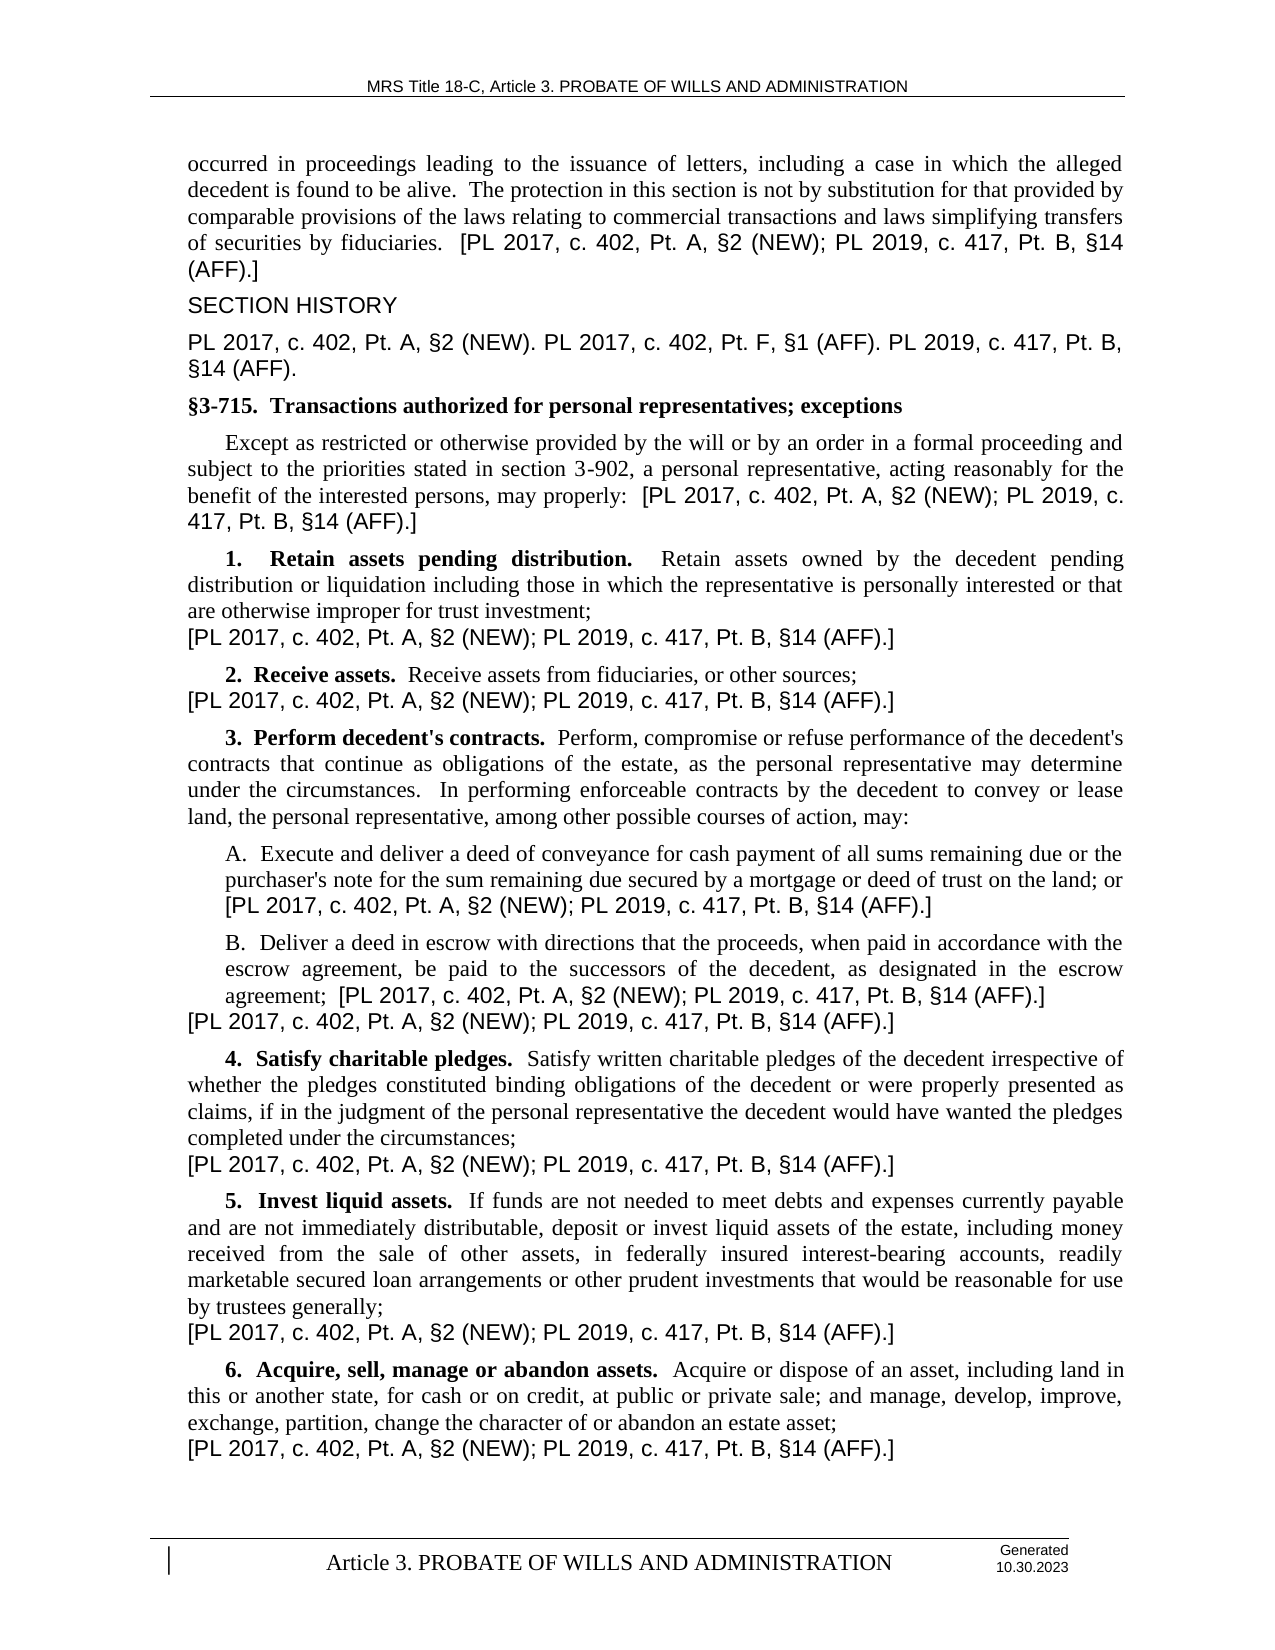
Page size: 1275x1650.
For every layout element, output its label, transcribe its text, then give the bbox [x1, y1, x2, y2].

text [PL 2017, c. 402, Pt. A, §2 (NEW); PL 2019, c. 417, Pt. B, §14 (AFF).] [187, 624, 1125, 650]
text 1. Retain assets pending distribution. Retain assets owned by the decedent pending distribution or liquidation including those in which the representative is personally interested or that are otherwise improper for trust investment; [187, 545, 1125, 624]
text §3-715. Transactions authorized for personal representatives; exceptions [187, 392, 1125, 418]
text 4. Satisfy charitable pledges. Satisfy written charitable pledges of the decedent irrespective of whether the pledges constituted binding obligations of the decedent or were properly presented as claims, if in the judgment of the personal representative the decedent would have wanted the pledges completed under the circumstances; [187, 1045, 1125, 1151]
text 3. Perform decedent's contracts. Perform, compromise or refuse performance of the decedent's contracts that continue as obligations of the estate, as the personal representative may determine under the circumstances. In performing enforceable contracts by the decedent to convey or lease land, the personal representative, among other possible courses of action, may: [187, 724, 1125, 829]
text [PL 2017, c. 402, Pt. A, §2 (NEW); PL 2019, c. 417, Pt. B, §14 (AFF).] [187, 1435, 1125, 1461]
text Except as restricted or otherwise provided by the will or by an order in a formal proceeding and subject to the priorities stated in section 3‑902, a personal representative, acting reasonably for the benefit of the interested persons, may properly: [PL 2017, c. 402, Pt. A, §2 (NEW); PL 2019, c. 417, Pt. B, §14 (AFF).] [187, 429, 1125, 534]
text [187, 150, 1125, 282]
text A. Execute and deliver a deed of conveyance for cash payment of all sums remaining due or the purchaser's note for the sum remaining due secured by a mortgage or deed of trust on the land; or [PL 2017, c. 402, Pt. A, §2 (NEW); PL 2019, c. 417, Pt. B, §14 (AFF).] [225, 840, 1125, 919]
text [PL 2017, c. 402, Pt. A, §2 (NEW); PL 2019, c. 417, Pt. B, §14 (AFF).] [187, 1151, 1125, 1177]
text PL 2017, c. 402, Pt. A, §2 (NEW). PL 2017, c. 402, Pt. F, §1 (AFF). PL 2019, c. 417, Pt. B, §14 (AFF). [187, 329, 1125, 382]
text 6. Acquire, sell, manage or abandon assets. Acquire or dispose of an asset, including land in this or another state, for cash or on credit, at public or private sale; and manage, develop, improve, exchange, partition, change the character of or abandon an estate asset; [187, 1356, 1125, 1435]
text B. Deliver a deed in escrow with directions that the proceeds, when paid in accordance with the escrow agreement, be paid to the successors of the decedent, as designated in the escrow agreement; [PL 2017, c. 402, Pt. A, §2 (NEW); PL 2019, c. 417, Pt. B, §14 (AFF).] [225, 929, 1125, 1008]
text [PL 2017, c. 402, Pt. A, §2 (NEW); PL 2019, c. 417, Pt. B, §14 (AFF).] [187, 1008, 1125, 1035]
text [PL 2017, c. 402, Pt. A, §2 (NEW); PL 2019, c. 417, Pt. B, §14 (AFF).] [187, 687, 1125, 713]
text 5. Invest liquid assets. If funds are not needed to meet debts and expenses currently payable and are not immediately distributable, deposit or invest liquid assets of the estate, including money received from the sale of other assets, in federally insured interest-bearing accounts, readily marketable secured loan arrangements or other prudent investments that would be reasonable for use by trustees generally; [187, 1187, 1125, 1319]
text [PL 2017, c. 402, Pt. A, §2 (NEW); PL 2019, c. 417, Pt. B, §14 (AFF).] [187, 1319, 1125, 1345]
text 2. Receive assets. Receive assets from fiduciaries, or other sources; [187, 661, 1125, 687]
text SECTION HISTORY [187, 292, 1125, 319]
